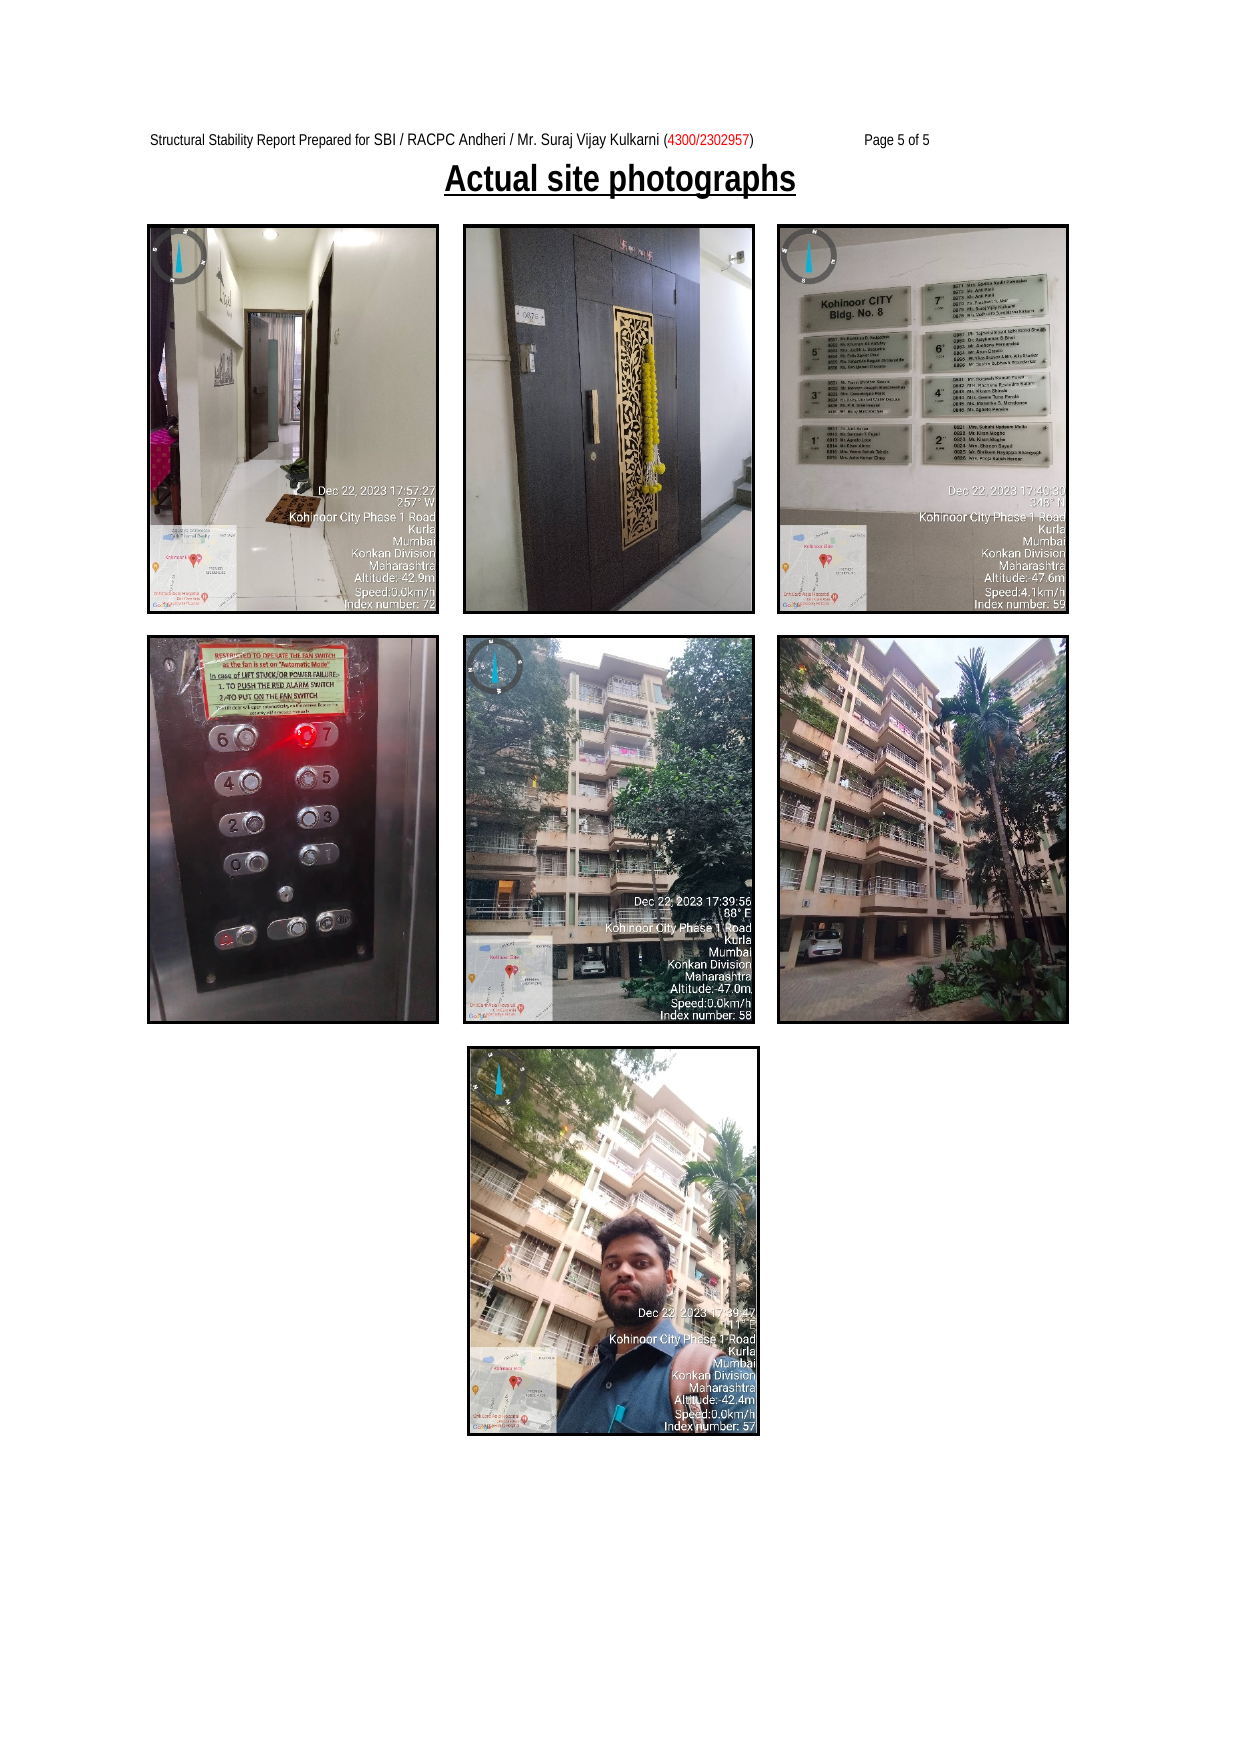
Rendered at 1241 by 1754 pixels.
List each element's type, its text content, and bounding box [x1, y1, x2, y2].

picture [780, 638, 1066, 1021]
picture [150, 228, 436, 611]
picture [466, 638, 752, 1021]
picture [150, 638, 436, 1021]
picture [466, 228, 752, 611]
picture [470, 1049, 757, 1433]
text Actual site photographs [150, 156, 1090, 199]
picture [780, 228, 1066, 611]
